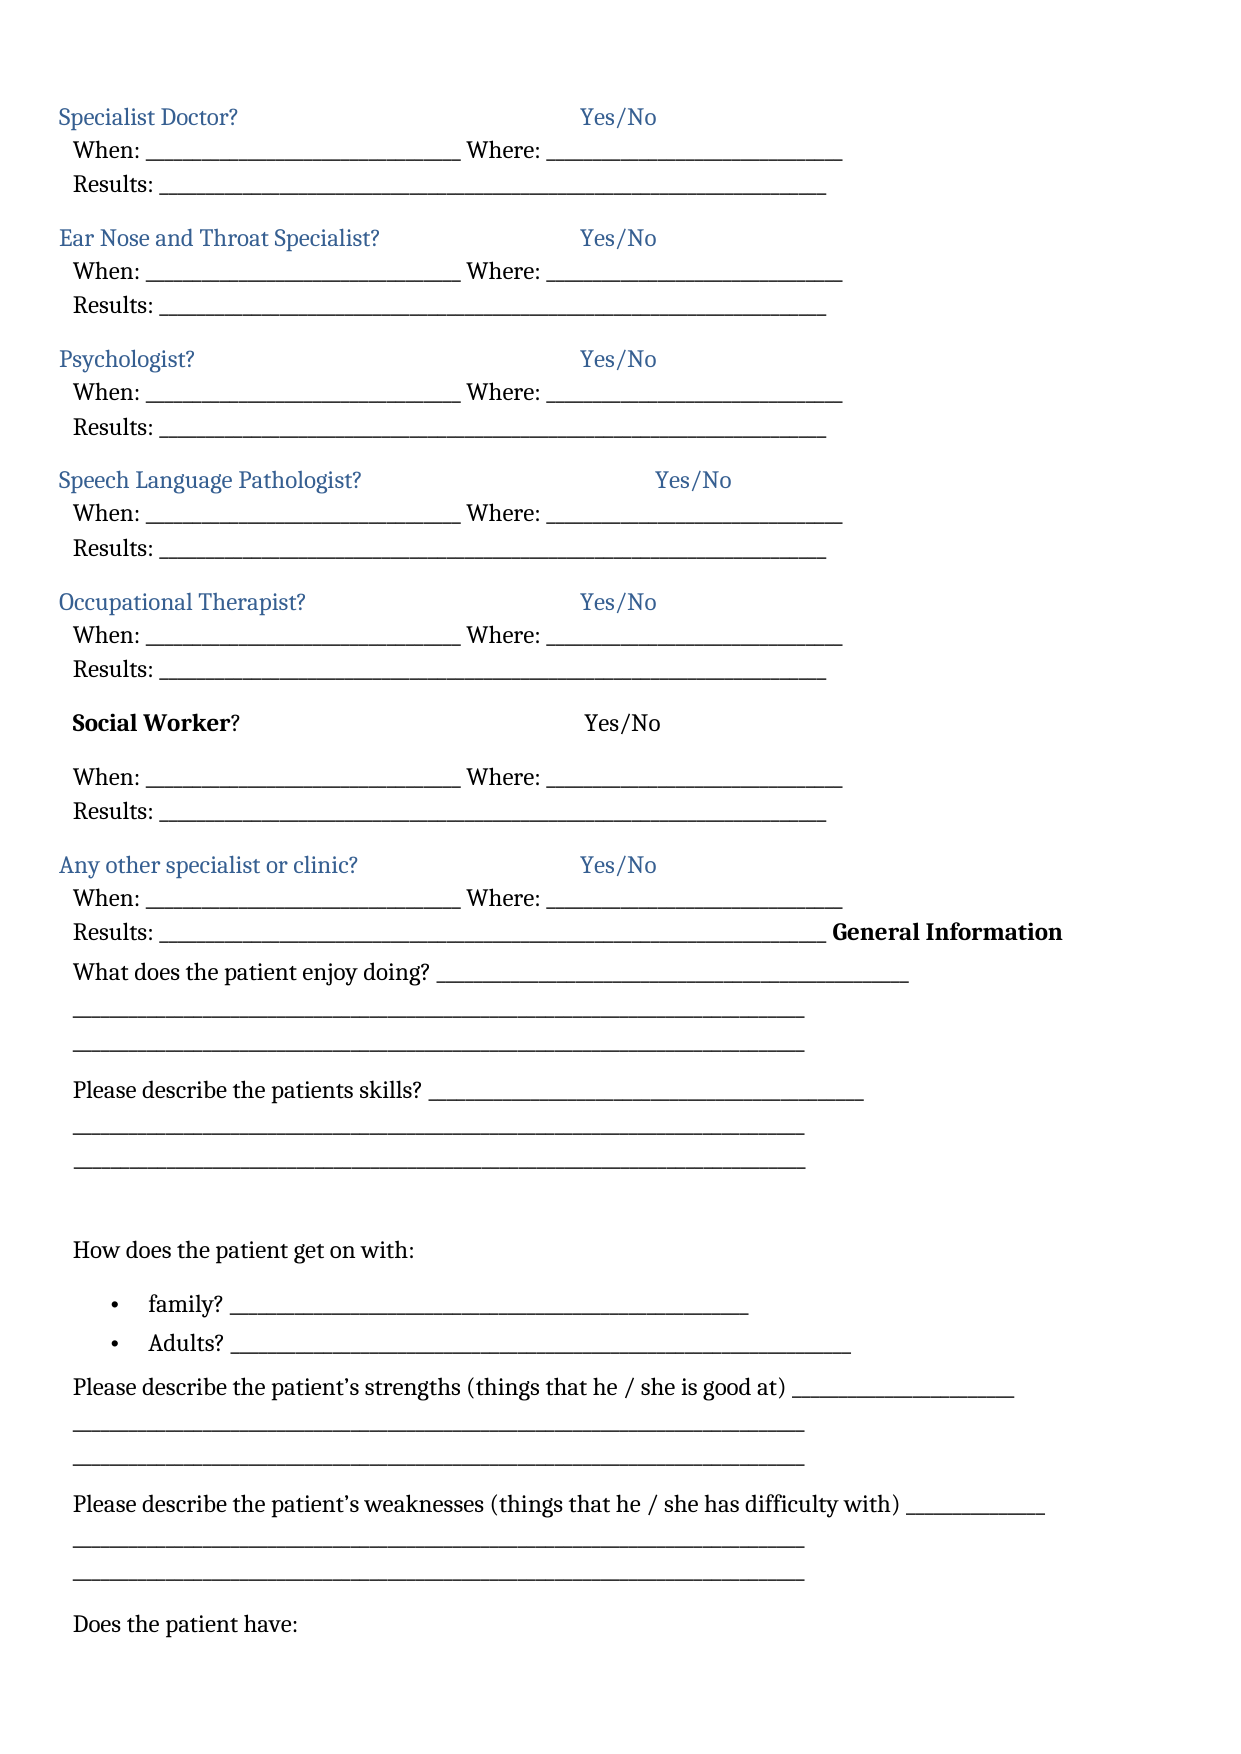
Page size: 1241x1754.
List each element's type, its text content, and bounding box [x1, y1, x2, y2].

subtitle Any other specialist or clinic? Yes/No [59, 851, 1181, 880]
subtitle Psychologist? Yes/No [59, 345, 1181, 374]
text _______________________________________________________________________________ [73, 993, 1173, 1021]
text Please describe the patients skills? _______________________________________________ [73, 1076, 1173, 1105]
text When: __________________________________ Where: ________________________________ [73, 884, 1173, 913]
text How does the patient get on with: [73, 1236, 1173, 1265]
text When: __________________________________ Where: ________________________________ [73, 257, 1173, 286]
text Does the patient have: [73, 1610, 1173, 1638]
text _______________________________________________________________________________ [73, 1441, 1173, 1470]
text Please describe the patient’s weaknesses (things that he / she has difficulty with) _______________ _______________________________________________________________________________ _______________________________________________________________________________ [73, 1490, 1173, 1584]
text When: __________________________________ Where: ________________________________ [73, 136, 1173, 164]
text When: __________________________________ Where: ________________________________ [73, 763, 1173, 791]
text Results: ________________________________________________________________________ [73, 412, 1173, 441]
text Results: ________________________________________________________________________ [73, 534, 1173, 562]
text Results: ________________________________________________________________________ General Information [73, 918, 1173, 947]
text _______________________________________________________________________________ [73, 1110, 1173, 1139]
text When: __________________________________ Where: ________________________________ [73, 378, 1173, 407]
text Please describe the patient’s strengths (things that he / she is good at) ________________________ [73, 1372, 1173, 1401]
text When: __________________________________ Where: ________________________________ [73, 621, 1173, 649]
text Results: ________________________________________________________________________ [73, 655, 1173, 684]
text _______________________________________________________________________________ [73, 1407, 1173, 1436]
text _______________________________________________________________________________ [74, 1144, 1173, 1173]
text _______________________________________________________________________________ [73, 1027, 1173, 1056]
text Results: ________________________________________________________________________ [73, 797, 1173, 826]
text Results: ________________________________________________________________________ [73, 170, 1173, 199]
text Social Worker? Yes/No [73, 709, 1173, 738]
text Results: ________________________________________________________________________ [73, 291, 1173, 320]
subtitle Occupational Therapist? Yes/No [59, 588, 1181, 616]
subtitle Specialist Doctor? Yes/No [59, 103, 1181, 131]
list family? ________________________________________________________ [111, 1290, 1173, 1318]
subtitle Speech Language Pathologist? Yes/No [59, 466, 1181, 495]
text When: __________________________________ Where: ________________________________ [73, 499, 1173, 528]
subtitle Ear Nose and Throat Specialist? Yes/No [59, 224, 1181, 253]
text What does the patient enjoy doing? ___________________________________________________ [73, 958, 1173, 987]
list Adults? ___________________________________________________________________ [111, 1328, 1173, 1357]
